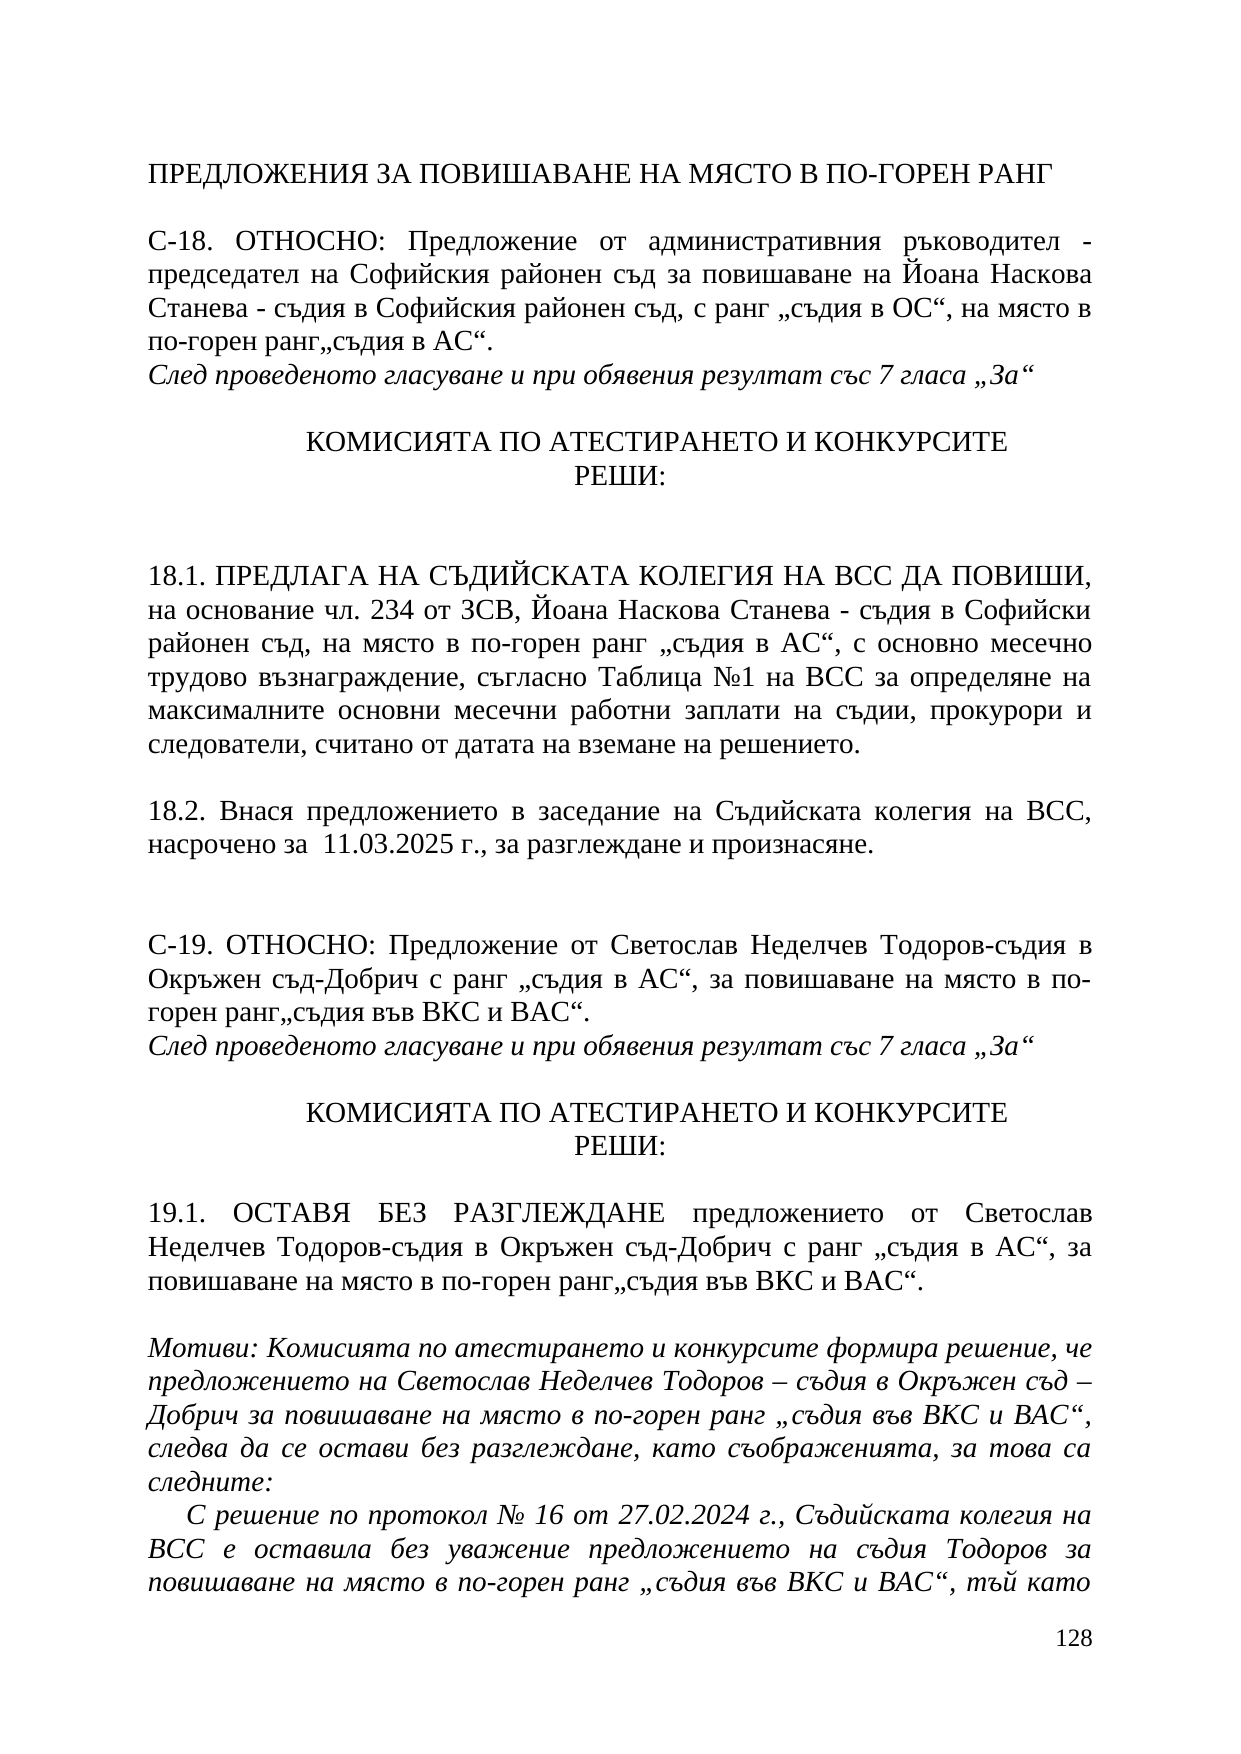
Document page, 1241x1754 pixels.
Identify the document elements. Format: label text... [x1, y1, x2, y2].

text РЕШИ: [148, 1128, 1093, 1162]
text 19.1. ОСТАВЯ БЕЗ РАЗГЛЕЖДАНЕ предложението от Светослав Неделчев Тодоров-съдия в Окръжен съд-Добрич с ранг „съдия в АС“, за повишаване на място в по-горен ранг„съдия във ВКС и ВАС“. [148, 1196, 1093, 1296]
text Мотиви: Комисията по атестирането и конкурсите формира решение, че предложението на Светослав Неделчев Тодоров – съдия в Окръжен съд – Добрич за повишаване на място в по-горен ранг „съдия във ВКС и ВАС“, следва да се остави без разглеждане, като съображенията, за това са следните: [148, 1330, 1093, 1497]
text ПРЕДЛОЖЕНИЯ ЗА ПОВИШАВАНЕ НА МЯСТО В ПО-ГОРЕН РАНГ [148, 156, 1093, 189]
text След проведеното гласуване и при обявения резултат със 7 гласа „За“ [148, 1028, 1093, 1061]
text КОМИСИЯТА ПО АТЕСТИРАНЕТО И КОНКУРСИТЕ [148, 424, 1093, 458]
text КОМИСИЯТА ПО АТЕСТИРАНЕТО И КОНКУРСИТЕ [148, 1095, 1093, 1128]
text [148, 1497, 1093, 1598]
text С-18. ОТНОСНО: Предложение от административния ръководител - председател на Софийския районен съд за повишаване на Йоана Наскова Станева - съдия в Софийския районен съд, с ранг „съдия в ОС“, на място в по-горен ранг„съдия в АС“. [148, 223, 1093, 357]
text С-19. ОТНОСНО: Предложение от Светослав Неделчев Тодоров-съдия в Окръжен съд-Добрич с ранг „съдия в АС“, за повишаване на място в по-горен ранг„съдия във ВКС и ВАС“. [148, 927, 1093, 1028]
text 18.1. ПРЕДЛАГА НА СЪДИЙСКАТА КОЛЕГИЯ НА ВСС ДА ПОВИШИ, на основание чл. 234 от ЗСВ, Йоана Наскова Станева - съдия в Софийски районен съд, на място в по-горен ранг „съдия в АС“, с основно месечно трудово възнаграждение, съгласно Таблица №1 на ВСС за определяне на максималните основни месечни работни заплати на съдии, прокурори и следователи, считано от датата на вземане на решението. [148, 558, 1093, 759]
text След проведеното гласуване и при обявения резултат със 7 гласа „За“ [148, 357, 1093, 391]
text 18.2. Внася предложението в заседание на Съдийската колегия на ВСС, насрочено за 11.03.2025 г., за разглеждане и произнасяне. [148, 793, 1093, 860]
text РЕШИ: [148, 458, 1093, 491]
